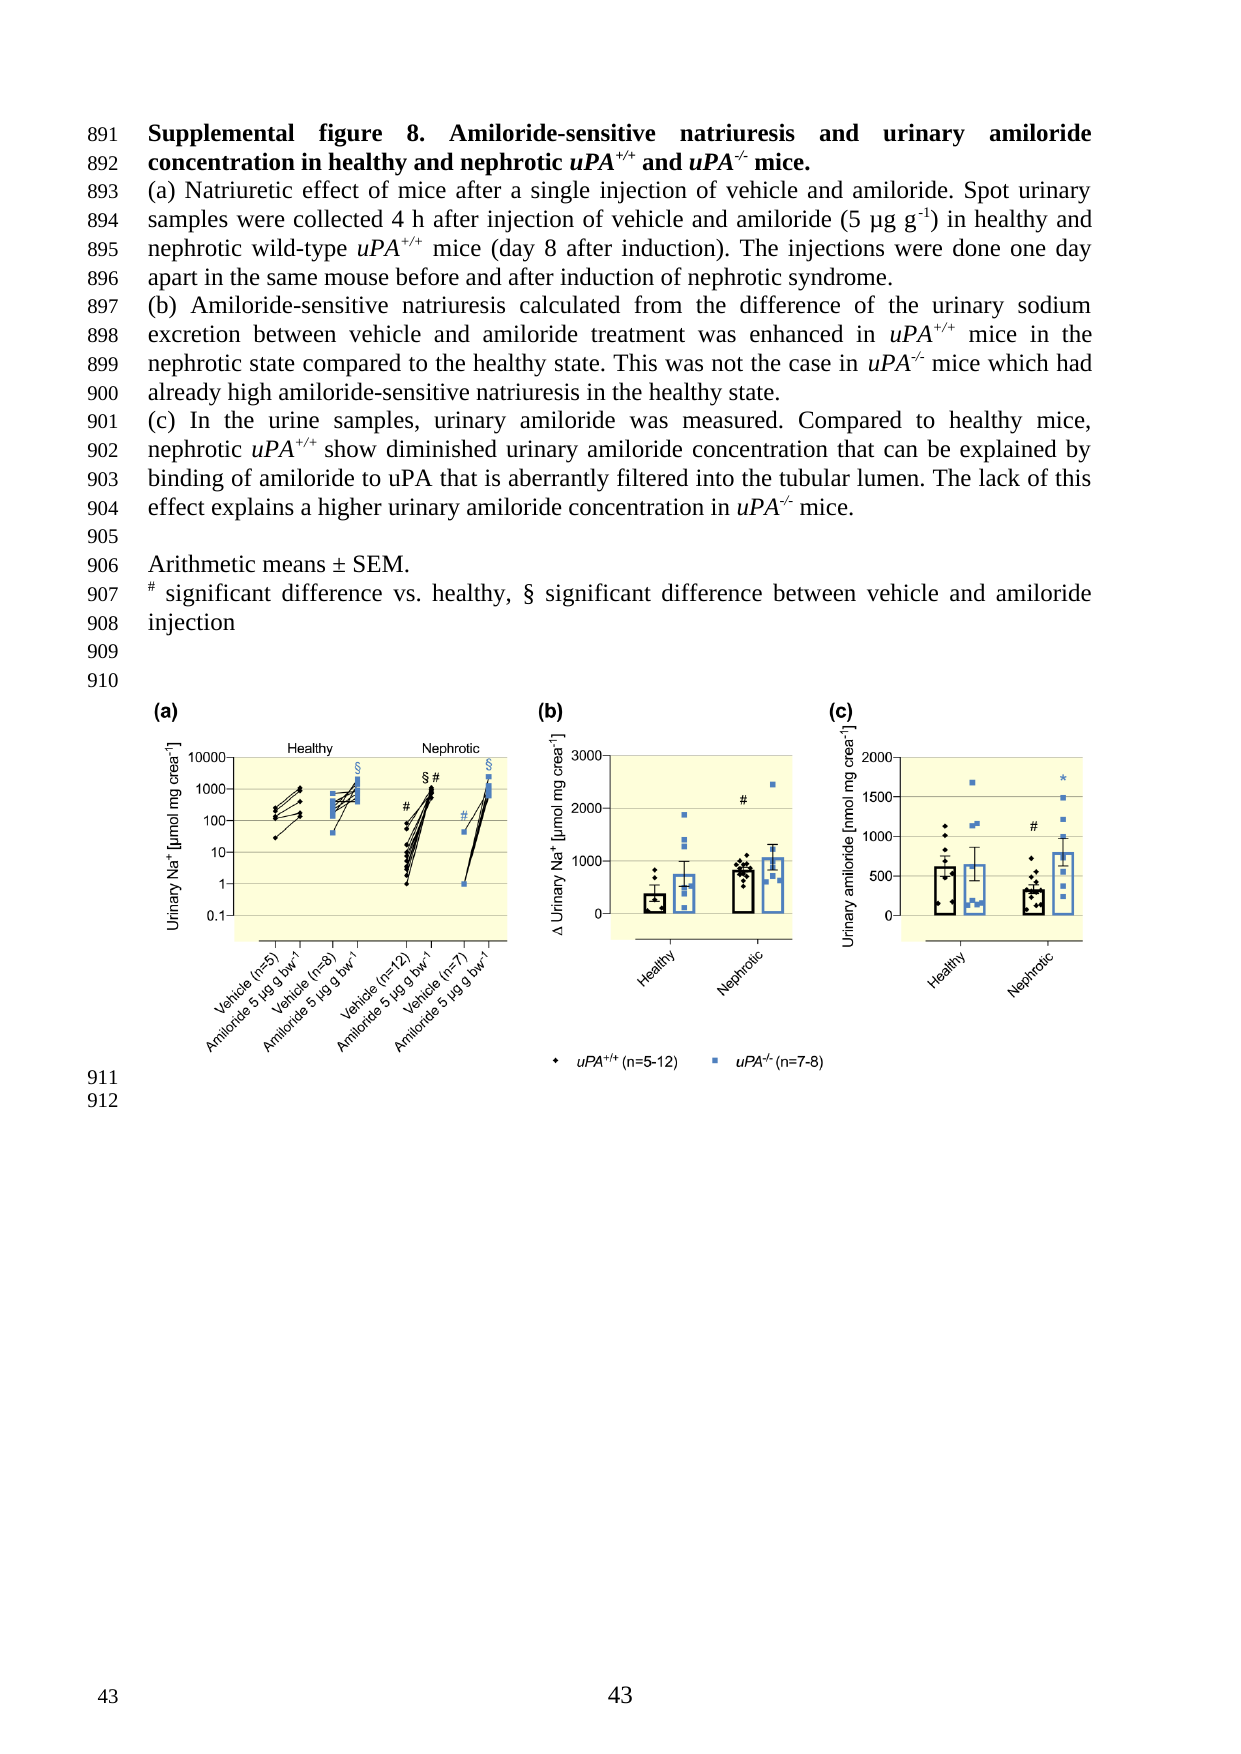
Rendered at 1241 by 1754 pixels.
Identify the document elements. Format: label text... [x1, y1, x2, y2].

text (b) Amiloride-sensitive natriuresis calculated from the difference of the urinary sodium excretion between vehicle and amiloride treatment was enhanced in uPA+/+ mice in the nephrotic state compared to the healthy state. This was not the case in uPA-/- mice which had already high amiloride-sensitive natriuresis in the healthy state. [148, 291, 1092, 406]
text (a) Natriuretic effect of mice after a single injection of vehicle and amiloride. Spot urinary samples were collected 4 h after injection of vehicle and amiloride (5 µg g-1) in healthy and nephrotic wild-type uPA+/+ mice (day 8 after induction). The injections were done one day apart in the same mouse before and after induction of nephrotic syndrome. [148, 176, 1092, 291]
picture [147, 693, 1093, 1085]
text Supplemental figure 8. Amiloride-sensitive natriuresis and urinary amiloride concentration in healthy and nephrotic uPA+/+ and uPA-/- mice. [148, 118, 1092, 176]
text (c) In the urine samples, urinary amiloride was measured. Compared to healthy mice, nephrotic uPA+/+ show diminished urinary amiloride concentration that can be explained by binding of amiloride to uPA that is aberrantly filtered into the tubular lumen. The lack of this effect explains a higher urinary amiloride concentration in uPA-/- mice. [148, 406, 1092, 521]
text # significant difference vs. healthy, § significant difference between vehicle and amiloride injection [148, 578, 1092, 636]
text Arithmetic means ± SEM. [148, 549, 1092, 578]
